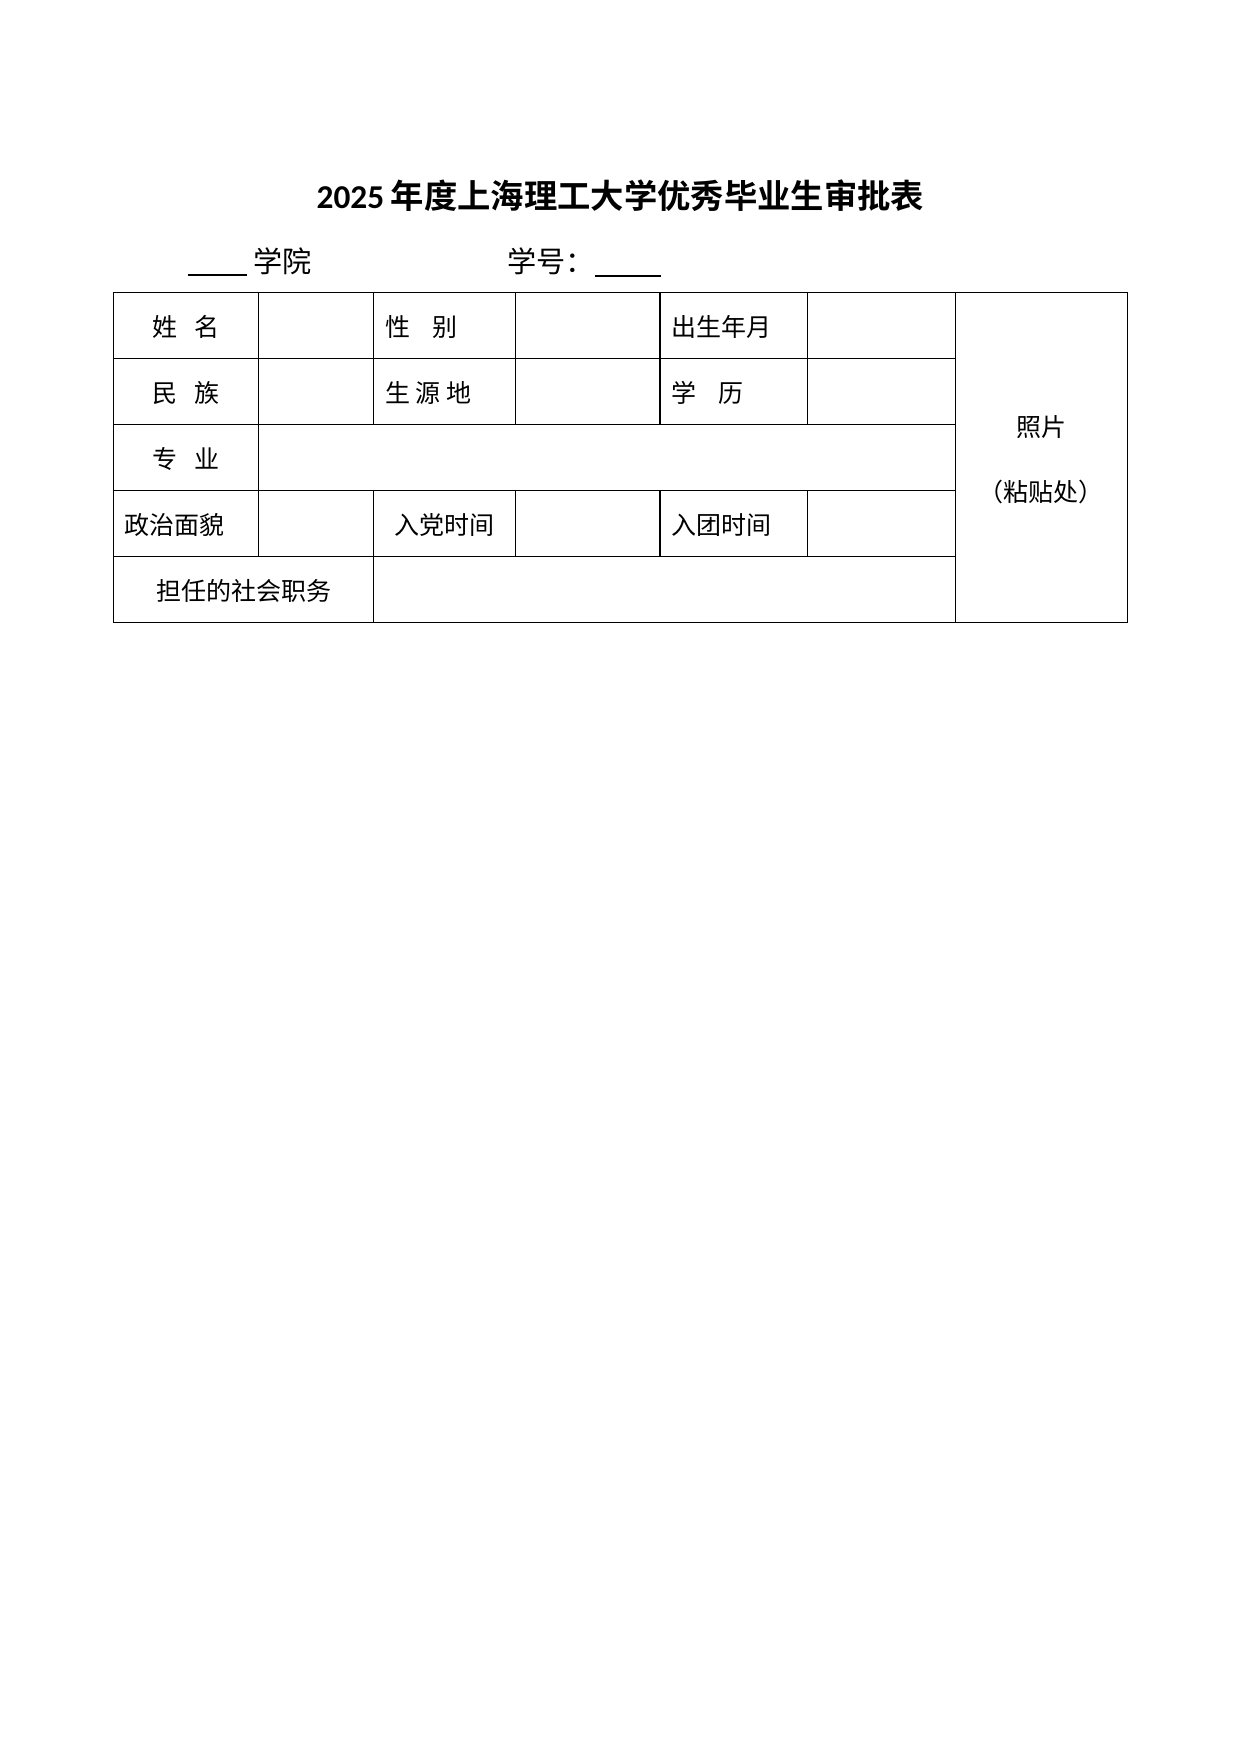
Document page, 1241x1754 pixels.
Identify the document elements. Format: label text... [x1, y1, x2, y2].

text 学院 学号： [187, 227, 1053, 292]
text 2025年度上海理工大学优秀毕业生审批表 [187, 162, 1053, 227]
table_cell [374, 557, 955, 622]
table_cell 生 源 地 [374, 359, 515, 424]
table_cell [259, 425, 955, 490]
table_cell [516, 491, 659, 556]
table_cell 入团时间 [661, 491, 807, 556]
table_cell [808, 491, 955, 556]
table_cell [259, 491, 373, 556]
table_header [808, 293, 955, 358]
table_header 出生年月 [661, 293, 807, 358]
table_header 姓 名 [114, 293, 258, 358]
table_cell [516, 359, 659, 424]
table_cell 担任的社会职务 [114, 557, 373, 622]
table_cell [259, 359, 373, 424]
table_cell 专 业 [114, 425, 258, 490]
table_cell 政治面貌 [114, 491, 258, 556]
table_header [259, 293, 373, 358]
table_cell 民 族 [114, 359, 258, 424]
table_header [516, 293, 659, 358]
table_cell [808, 359, 955, 424]
table_header 照片 （粘贴处） [956, 293, 1127, 622]
table_header 性 别 [374, 293, 515, 358]
table_cell 入党时间 [374, 491, 515, 556]
table_cell 学 历 [661, 359, 807, 424]
